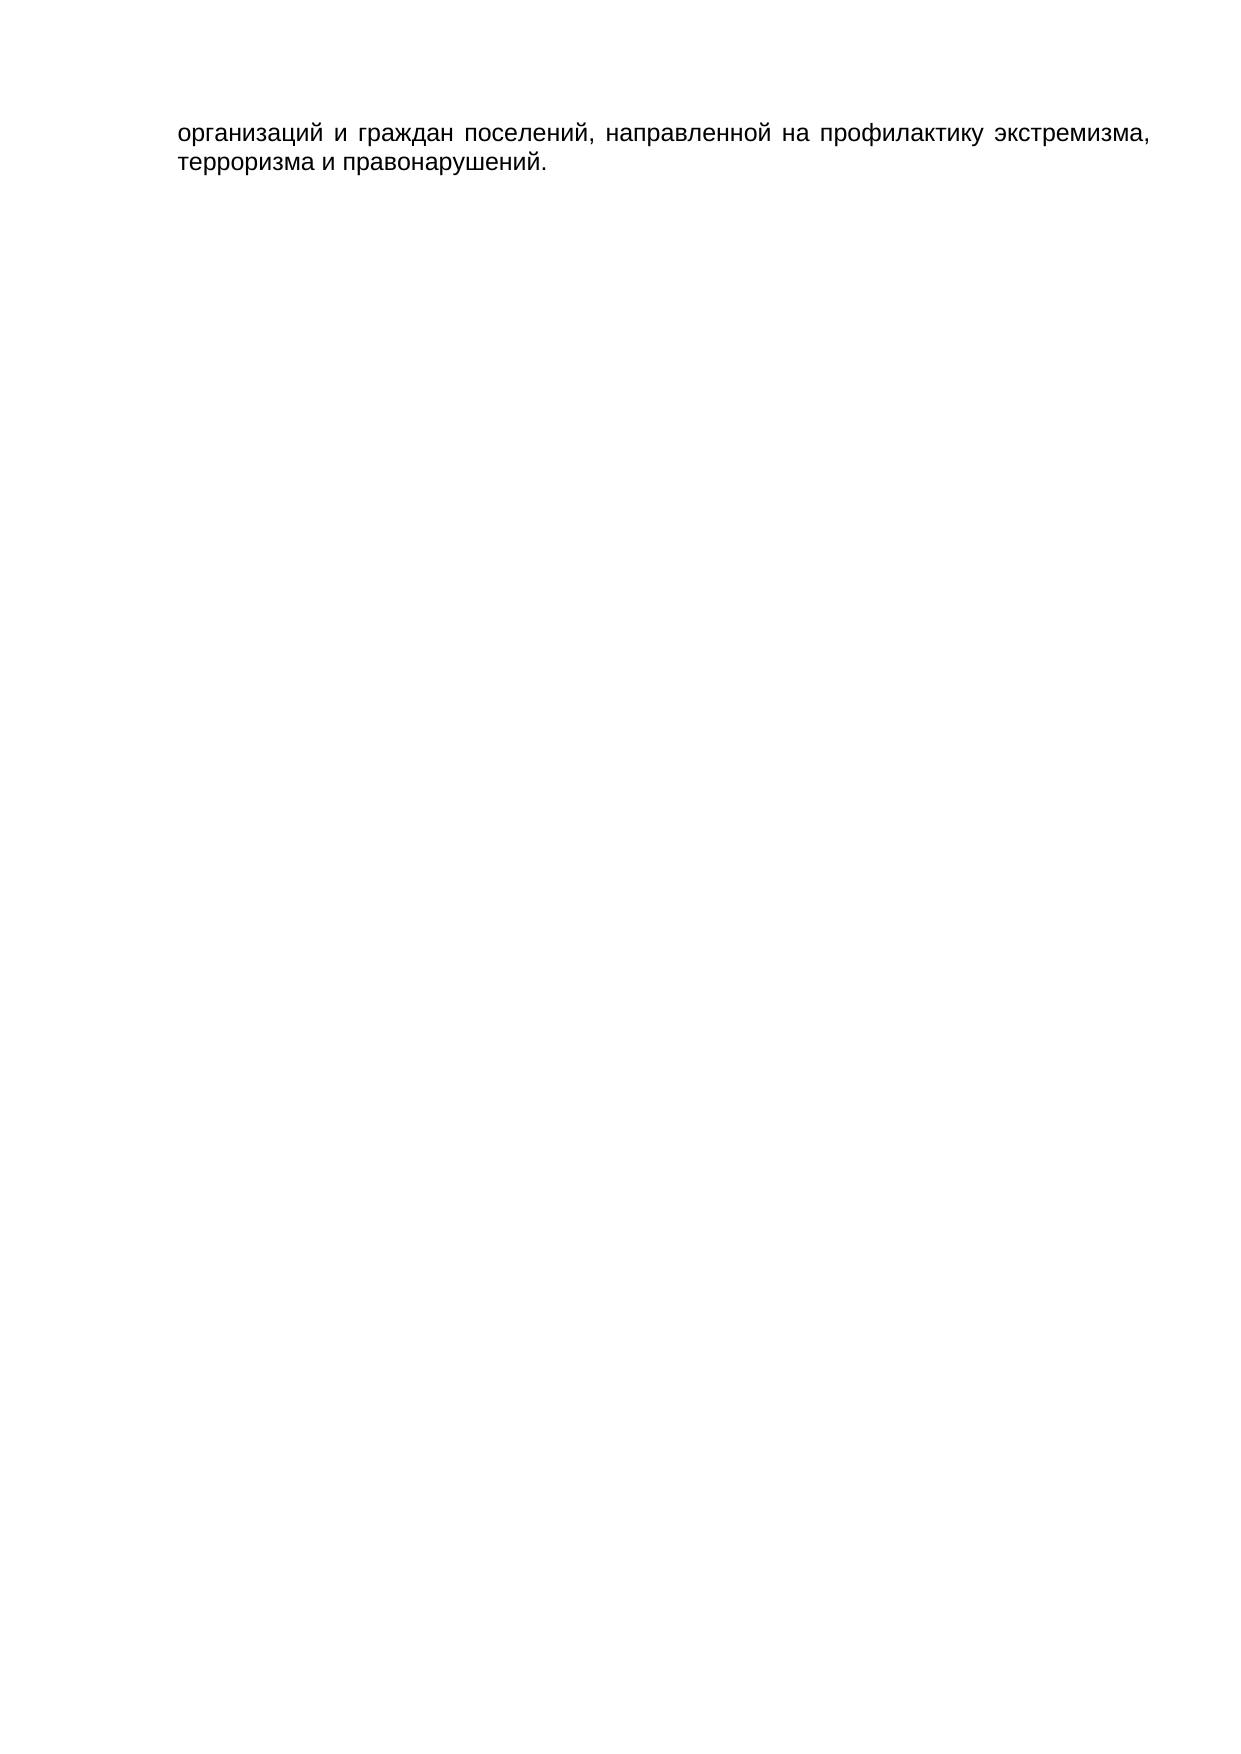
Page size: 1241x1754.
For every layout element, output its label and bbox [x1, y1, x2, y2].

text [177, 118, 1152, 176]
